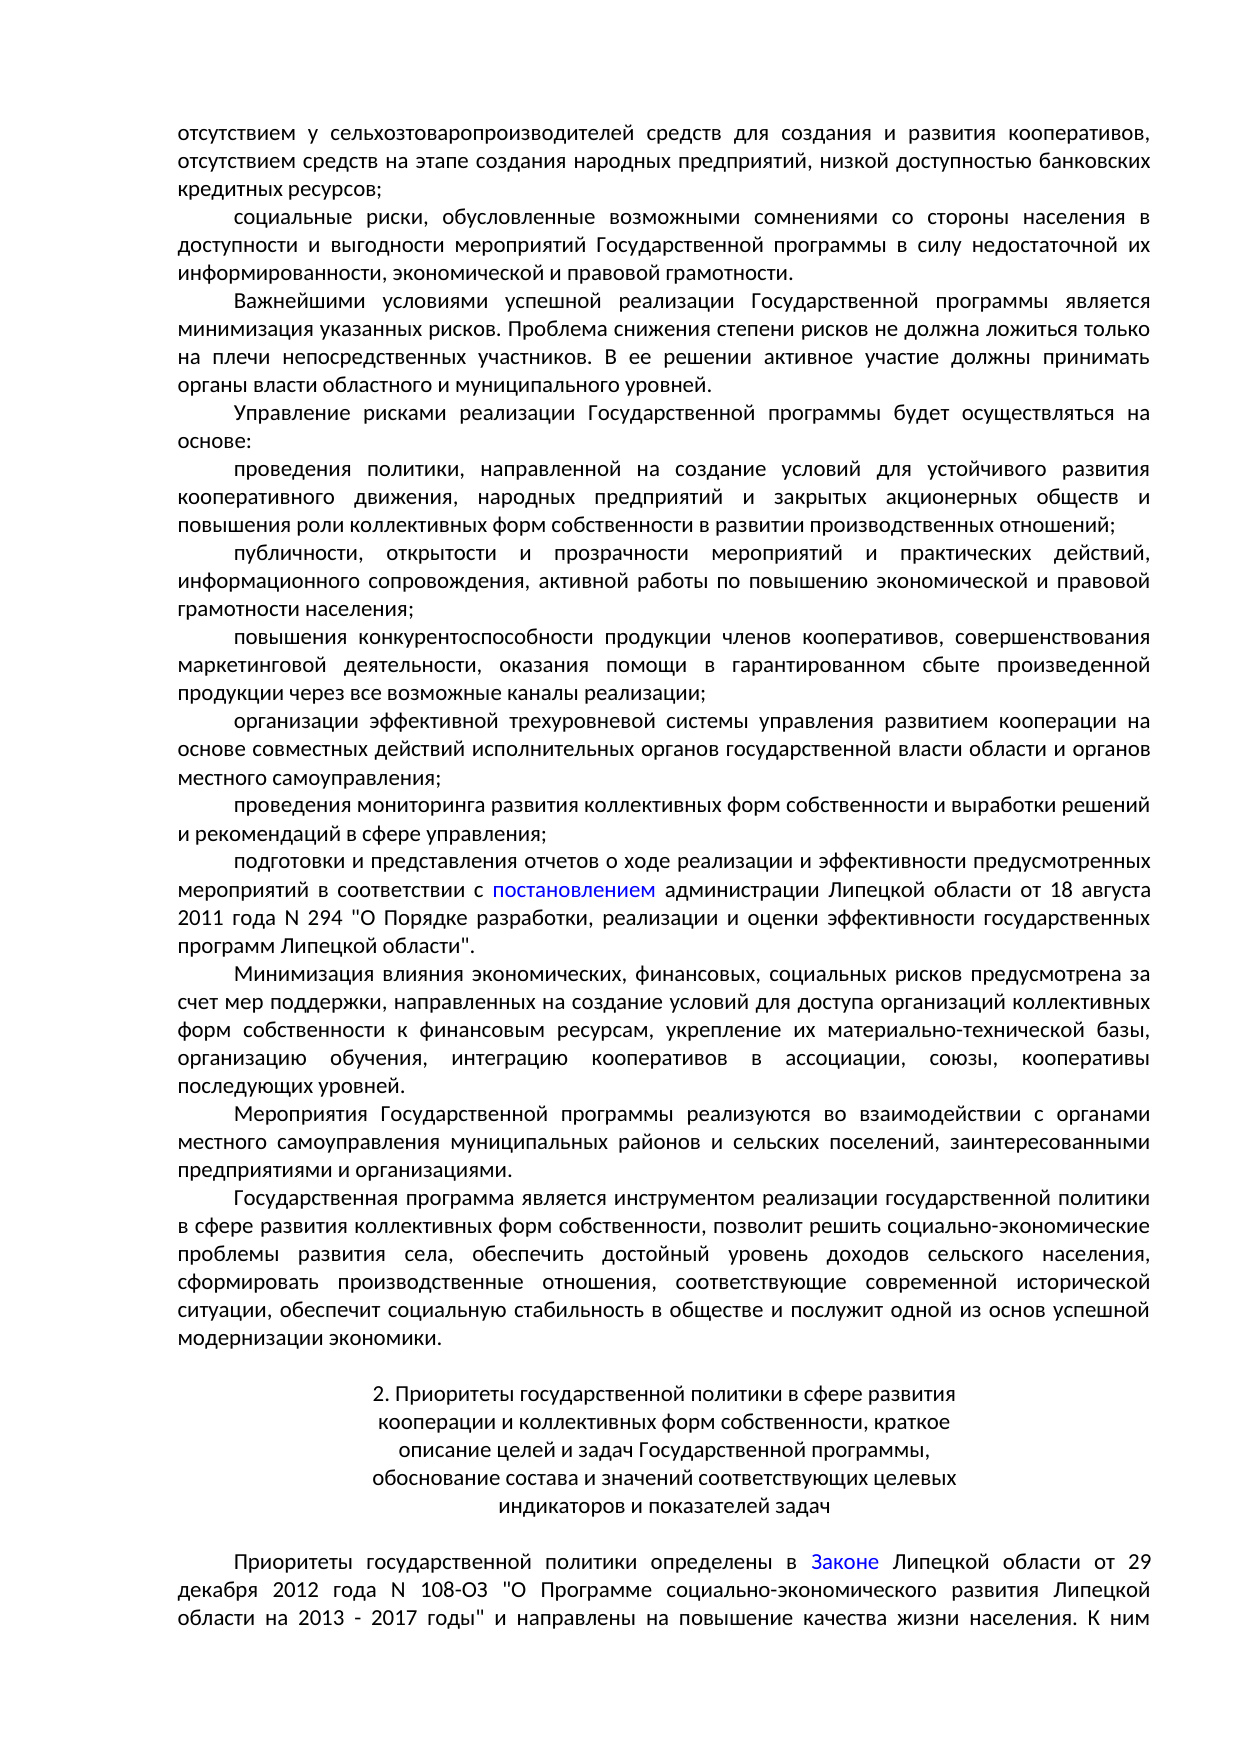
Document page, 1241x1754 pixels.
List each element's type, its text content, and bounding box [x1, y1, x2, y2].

text 2. Приоритеты государственной политики в сфере развития [177, 1379, 1152, 1407]
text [177, 1547, 1152, 1631]
text Государственная программа является инструментом реализации государственной политики в сфере развития коллективных форм собственности, позволит решить социально-экономические проблемы развития села, обеспечить достойный уровень доходов сельского населения, сформировать производственные отношения, соответствующие современной исторической ситуации, обеспечит социальную стабильность в обществе и послужит одной из основ успешной модернизации экономики. [177, 1183, 1152, 1351]
text индикаторов и показателей задач [177, 1491, 1152, 1519]
text Минимизация влияния экономических, финансовых, социальных рисков предусмотрена за счет мер поддержки, направленных на создание условий для доступа организаций коллективных форм собственности к финансовым ресурсам, укрепление их материально-технической базы, организацию обучения, интеграцию кооперативов в ассоциации, союзы, кооперативы последующих уровней. [177, 959, 1152, 1099]
text проведения мониторинга развития коллективных форм собственности и выработки решений и рекомендаций в сфере управления; [177, 791, 1152, 847]
text повышения конкурентоспособности продукции членов кооперативов, совершенствования маркетинговой деятельности, оказания помощи в гарантированном сбыте произведенной продукции через все возможные каналы реализации; [177, 622, 1152, 707]
text подготовки и представления отчетов о ходе реализации и эффективности предусмотренных мероприятий в соответствии с постановлением администрации Липецкой области от 18 августа 2011 года N 294 "О Порядке разработки, реализации и оценки эффективности государственных программ Липецкой области". [177, 847, 1152, 959]
text социальные риски, обусловленные возможными сомнениями со стороны населения в доступности и выгодности мероприятий Государственной программы в силу недостаточной их информированности, экономической и правовой грамотности. [177, 202, 1152, 286]
text организации эффективной трехуровневой системы управления развитием кооперации на основе совместных действий исполнительных органов государственной власти области и органов местного самоуправления; [177, 707, 1152, 791]
text Управление рисками реализации Государственной программы будет осуществляться на основе: [177, 398, 1152, 454]
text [177, 118, 1152, 202]
text Важнейшими условиями успешной реализации Государственной программы является минимизация указанных рисков. Проблема снижения степени рисков не должна ложиться только на плечи непосредственных участников. В ее решении активное участие должны принимать органы власти областного и муниципального уровней. [177, 286, 1152, 398]
text описание целей и задач Государственной программы, [177, 1435, 1152, 1463]
text кооперации и коллективных форм собственности, краткое [177, 1407, 1152, 1435]
text публичности, открытости и прозрачности мероприятий и практических действий, информационного сопровождения, активной работы по повышению экономической и правовой грамотности населения; [177, 538, 1152, 622]
text Мероприятия Государственной программы реализуются во взаимодействии с органами местного самоуправления муниципальных районов и сельских поселений, заинтересованными предприятиями и организациями. [177, 1099, 1152, 1183]
text проведения политики, направленной на создание условий для устойчивого развития кооперативного движения, народных предприятий и закрытых акционерных обществ и повышения роли коллективных форм собственности в развитии производственных отношений; [177, 454, 1152, 538]
text обоснование состава и значений соответствующих целевых [177, 1463, 1152, 1491]
